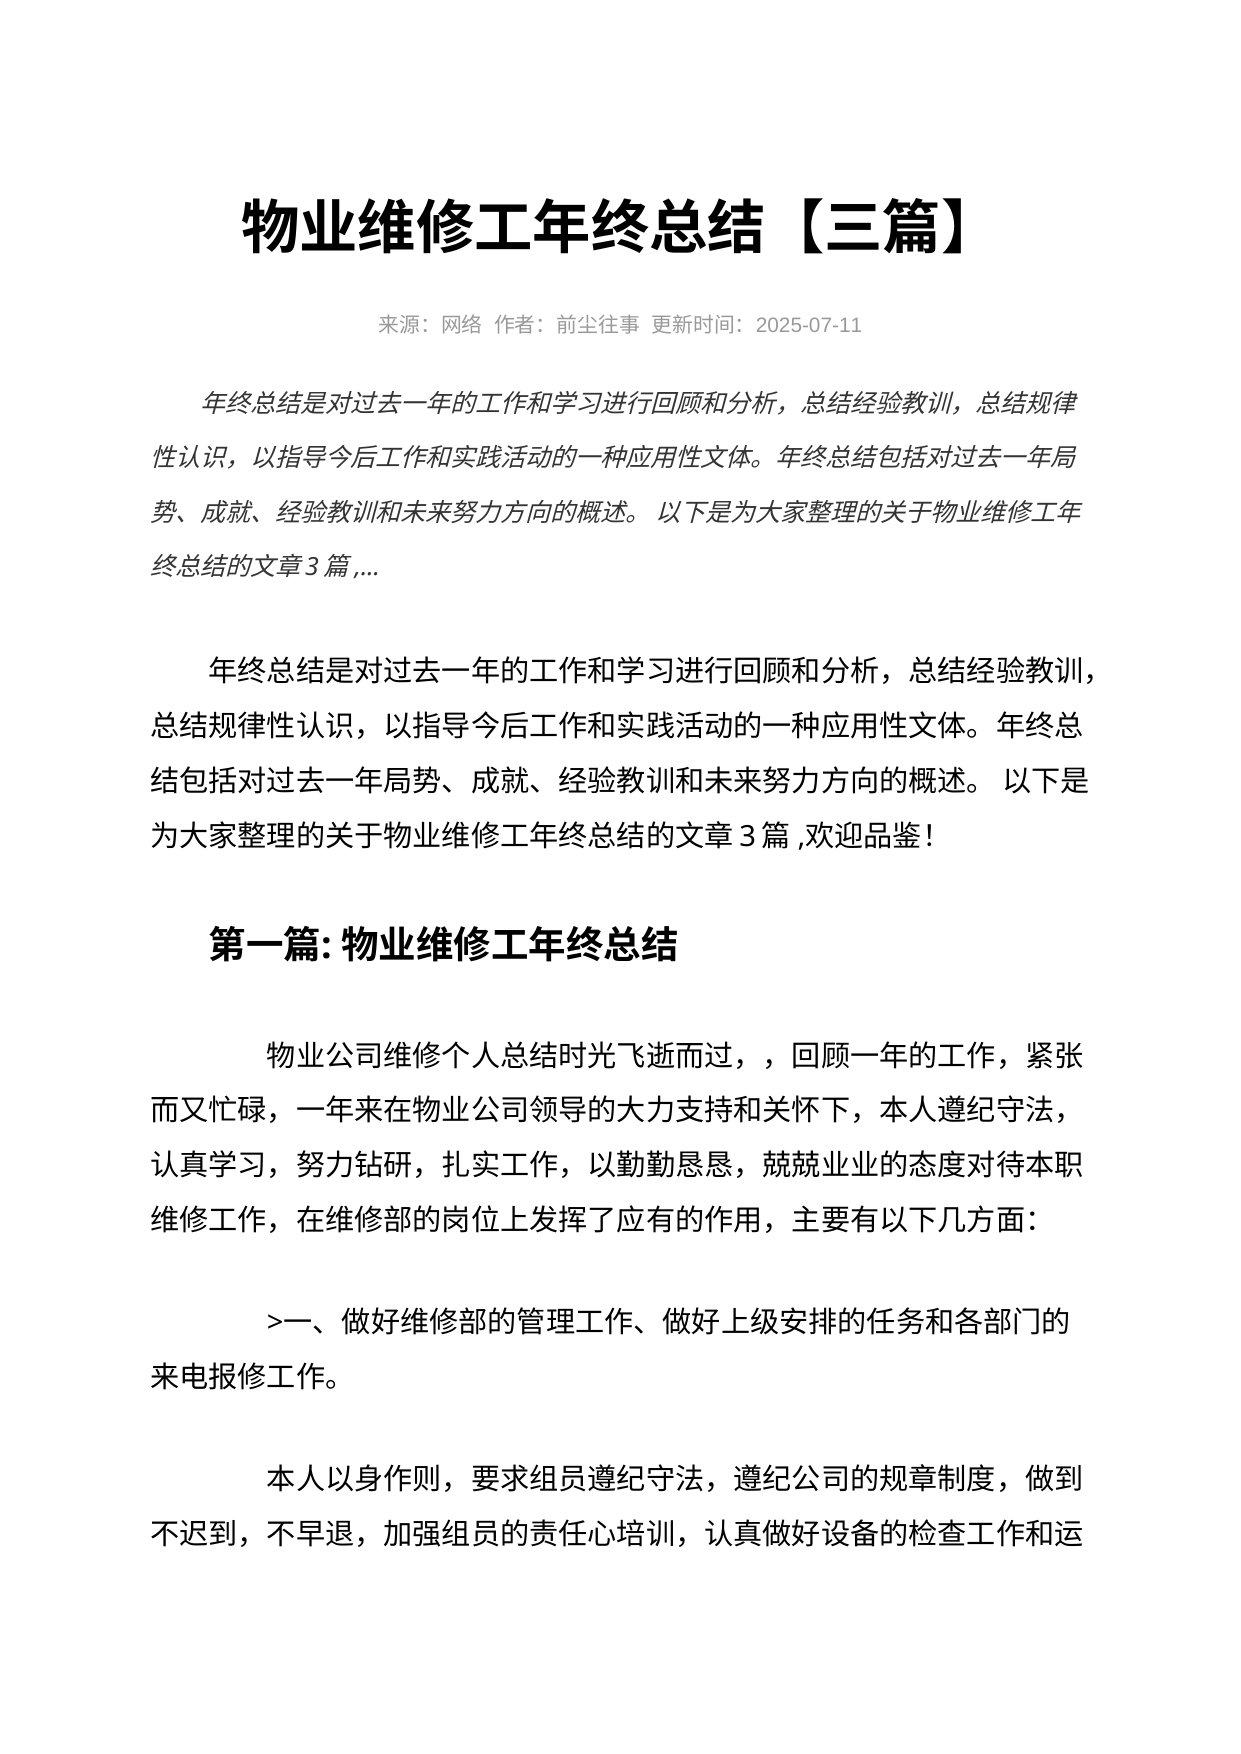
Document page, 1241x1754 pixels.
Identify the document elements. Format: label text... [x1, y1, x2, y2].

text >一、做好维修部的管理工作、做好上级安排的任务和各部门的来电报修工作。 [150, 1298, 1090, 1396]
text 年终总结是对过去一年的工作和学习进行回顾和分析，总结经验教训，总结规律性认识，以指导今后工作和实践活动的一种应用性文体。年终总结包括对过去一年局势、成就、经验教训和未来努力方向的概述。 以下是为大家整理的关于物业维修工年终总结的文章3篇 ,... [150, 383, 1090, 583]
text 来源：网络 作者：前尘往事 更新时间：2025-07-11 [150, 313, 1090, 337]
text 年终总结是对过去一年的工作和学习进行回顾和分析，总结经验教训，总结规律性认识，以指导今后工作和实践活动的一种应用性文体。年终总结包括对过去一年局势、成就、经验教训和未来努力方向的概述。 以下是为大家整理的关于物业维修工年终总结的文章3篇 ,欢迎品鉴！ [150, 648, 1090, 855]
subtitle 物业维修工年终总结【三篇】 [150, 181, 1090, 266]
text 物业公司维修个人总结时光飞逝而过，，回顾一年的工作，紧张而又忙碌，一年来在物业公司领导的大力支持和关怀下，本人遵纪守法，认真学习，努力钻研，扎实工作，以勤勤恳恳，兢兢业业的态度对待本职维修工作，在维修部的岗位上发挥了应有的作用，主要有以下几方面： [150, 1032, 1090, 1239]
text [150, 1455, 1090, 1552]
text 第一篇: 物业维修工年终总结 [150, 914, 1090, 969]
